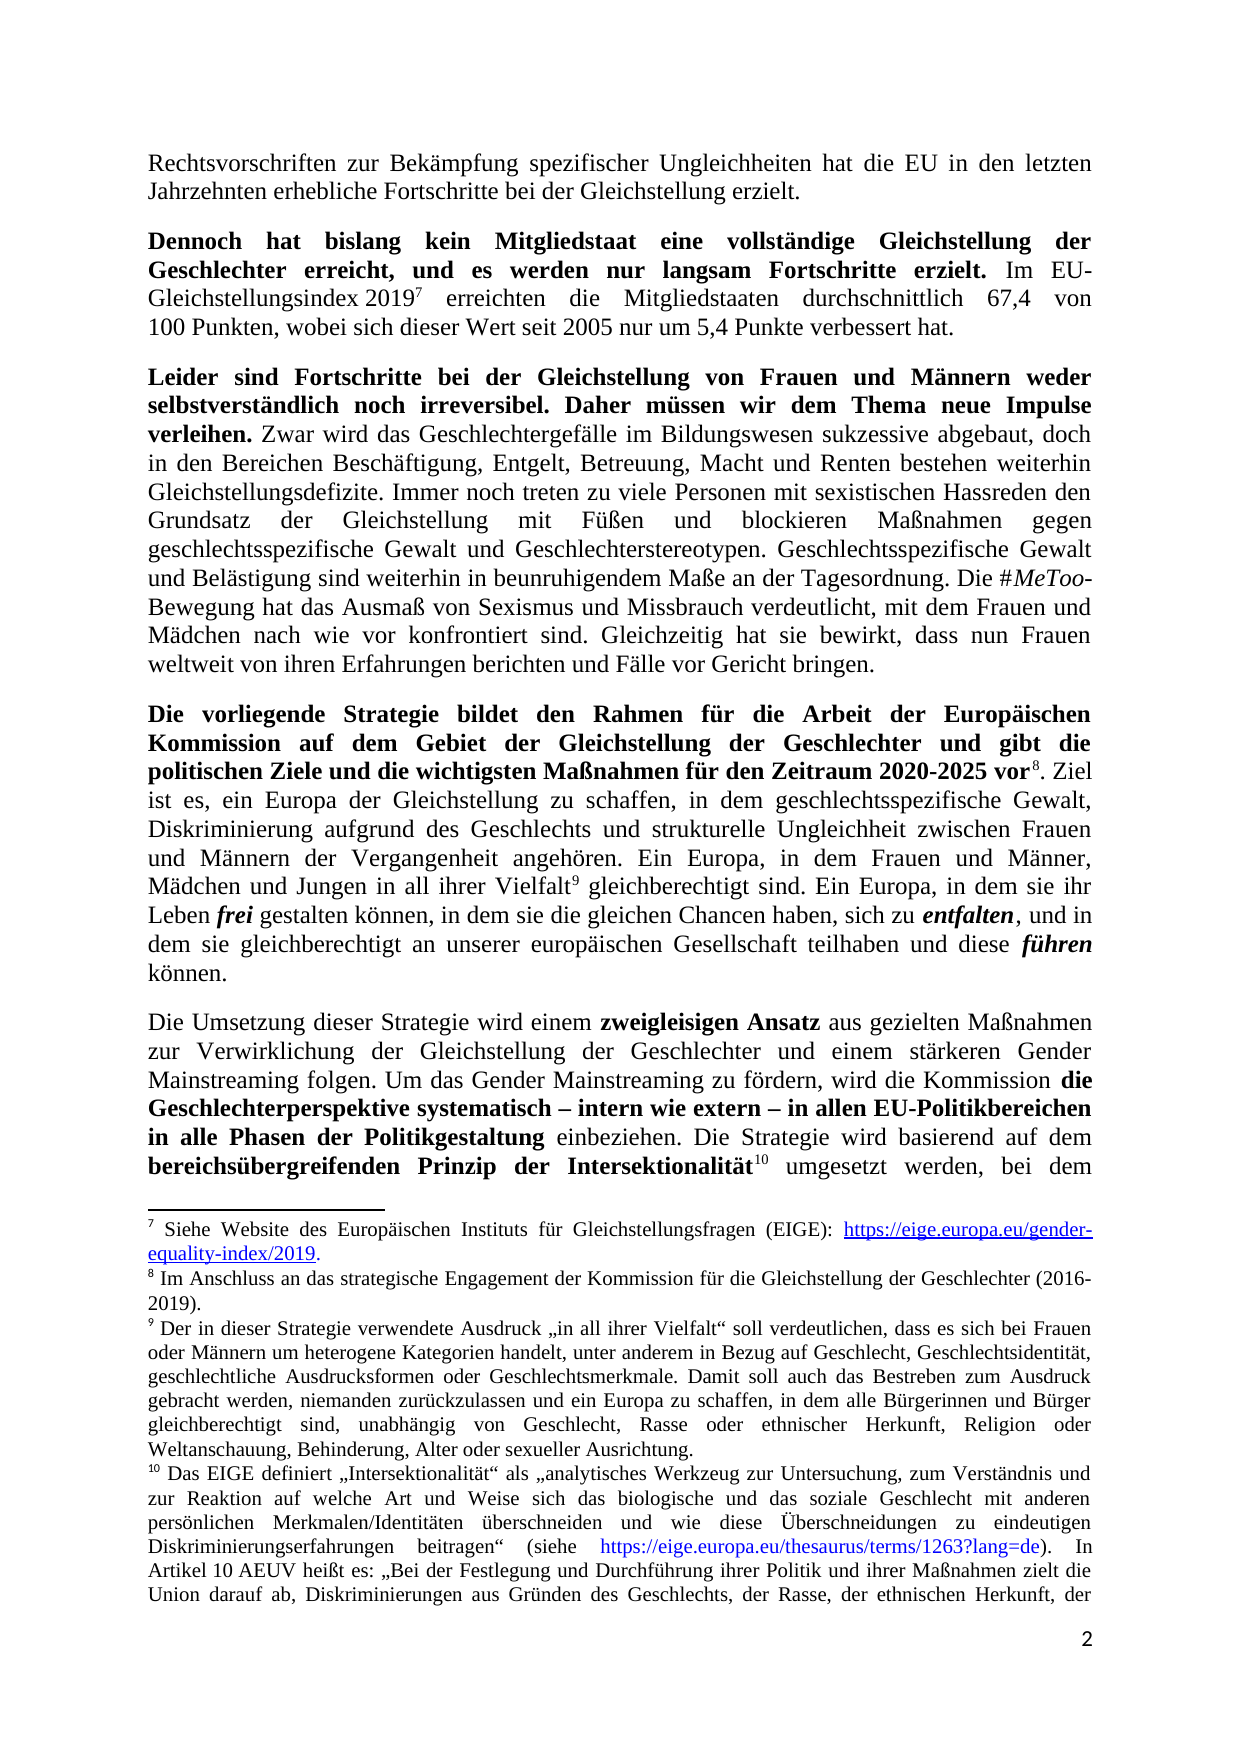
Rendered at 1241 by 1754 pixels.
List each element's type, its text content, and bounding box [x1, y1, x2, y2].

text Leider sind Fortschritte bei der Gleichstellung von Frauen und Männern weder selbstverständlich noch irreversibel. Daher müssen wir dem Thema neue Impulse verleihen. Zwar wird das Geschlechtergefälle im Bildungswesen sukzessive abgebaut, doch in den Bereichen Beschäftigung, Entgelt, Betreuung, Macht und Renten bestehen weiterhin Gleichstellungsdefizite. Immer noch treten zu viele Personen mit sexistischen Hassreden den Grundsatz der Gleichstellung mit Füßen und blockieren Maßnahmen gegen geschlechtsspezifische Gewalt und Geschlechterstereotypen. Geschlechtsspezifische Gewalt und Belästigung sind weiterhin in beunruhigendem Maße an der Tagesordnung. Die #MeToo-Bewegung hat das Ausmaß von Sexismus und Missbrauch verdeutlicht, mit dem Frauen und Mädchen nach wie vor konfrontiert sind. Gleichzeitig hat sie bewirkt, dass nun Frauen weltweit von ihren Erfahrungen berichten und Fälle vor Gericht bringen. [148, 362, 1092, 678]
text Die Europäische Union nimmt weltweit eine Vorreiterrolle bei der Gleichstellung der Geschlechter ein. 14 der 20 bei der Gleichstellung der Geschlechter weltweit führenden Länder sind EU-Mitgliedstaaten. Dank solider Gleichstellungsvorschriften und der einschlägigen Rechtsprechung‚ der Bemühungen um eine durchgängige Berücksichtigung der Geschlechterperspektive in unterschiedlichen Politikbereichen und der Rechtsvorschriften zur Bekämpfung spezifischer Ungleichheiten hat die EU in den letzten Jahrzehnten erhebliche Fortschritte bei der Gleichstellung erzielt. [148, 148, 1092, 205]
text Dennoch hat bislang kein Mitgliedstaat eine vollständige Gleichstellung der Geschlechter erreicht, und es werden nur langsam Fortschritte erzielt. Im EU-Gleichstellungsindex 2019 erreichten die Mitgliedstaaten durchschnittlich 67,4 von 100 Punkten, wobei sich dieser Wert seit 2005 nur um 5,4 Punkte verbessert hat. [148, 226, 1092, 341]
text Die Umsetzung dieser Strategie wird einem zweigleisigen Ansatz aus gezielten Maßnahmen zur Verwirklichung der Gleichstellung der Geschlechter und einem stärkeren Gender Mainstreaming folgen. Um das Gender Mainstreaming zu fördern, wird die Kommission die Geschlechterperspektive systematisch – intern wie extern – in allen EU-Politikbereichen in alle Phasen der Politikgestaltung einbeziehen. Die Strategie wird basierend auf dem bereichsübergreifenden Prinzip der Intersektionalität umgesetzt werden, bei dem Geschlecht und andere persönliche Merkmale oder Identitäten gemeinsam betrachtet werden und untersucht wird, wie diese Überschneidungen zu eindeutigen Diskriminierungserfahrungen beitragen. [148, 1007, 1092, 1180]
text Die vorliegende Strategie bildet den Rahmen für die Arbeit der Europäischen Kommission auf dem Gebiet der Gleichstellung der Geschlechter und gibt die politischen Ziele und die wichtigsten Maßnahmen für den Zeitraum 2020-2025 vor. Ziel ist es, ein Europa der Gleichstellung zu schaffen, in dem geschlechtsspezifische Gewalt, Diskriminierung aufgrund des Geschlechts und strukturelle Ungleichheit zwischen Frauen und Männern der Vergangenheit angehören. Ein Europa, in dem Frauen und Männer, Mädchen und Jungen in all ihrer Vielfalt gleichberechtigt sind. Ein Europa, in dem sie ihr Leben frei gestalten können, in dem sie die gleichen Chancen haben, sich zu entfalten‚ und in dem sie gleichberechtigt an unserer europäischen Gesellschaft teilhaben und diese führen können. [148, 699, 1092, 986]
